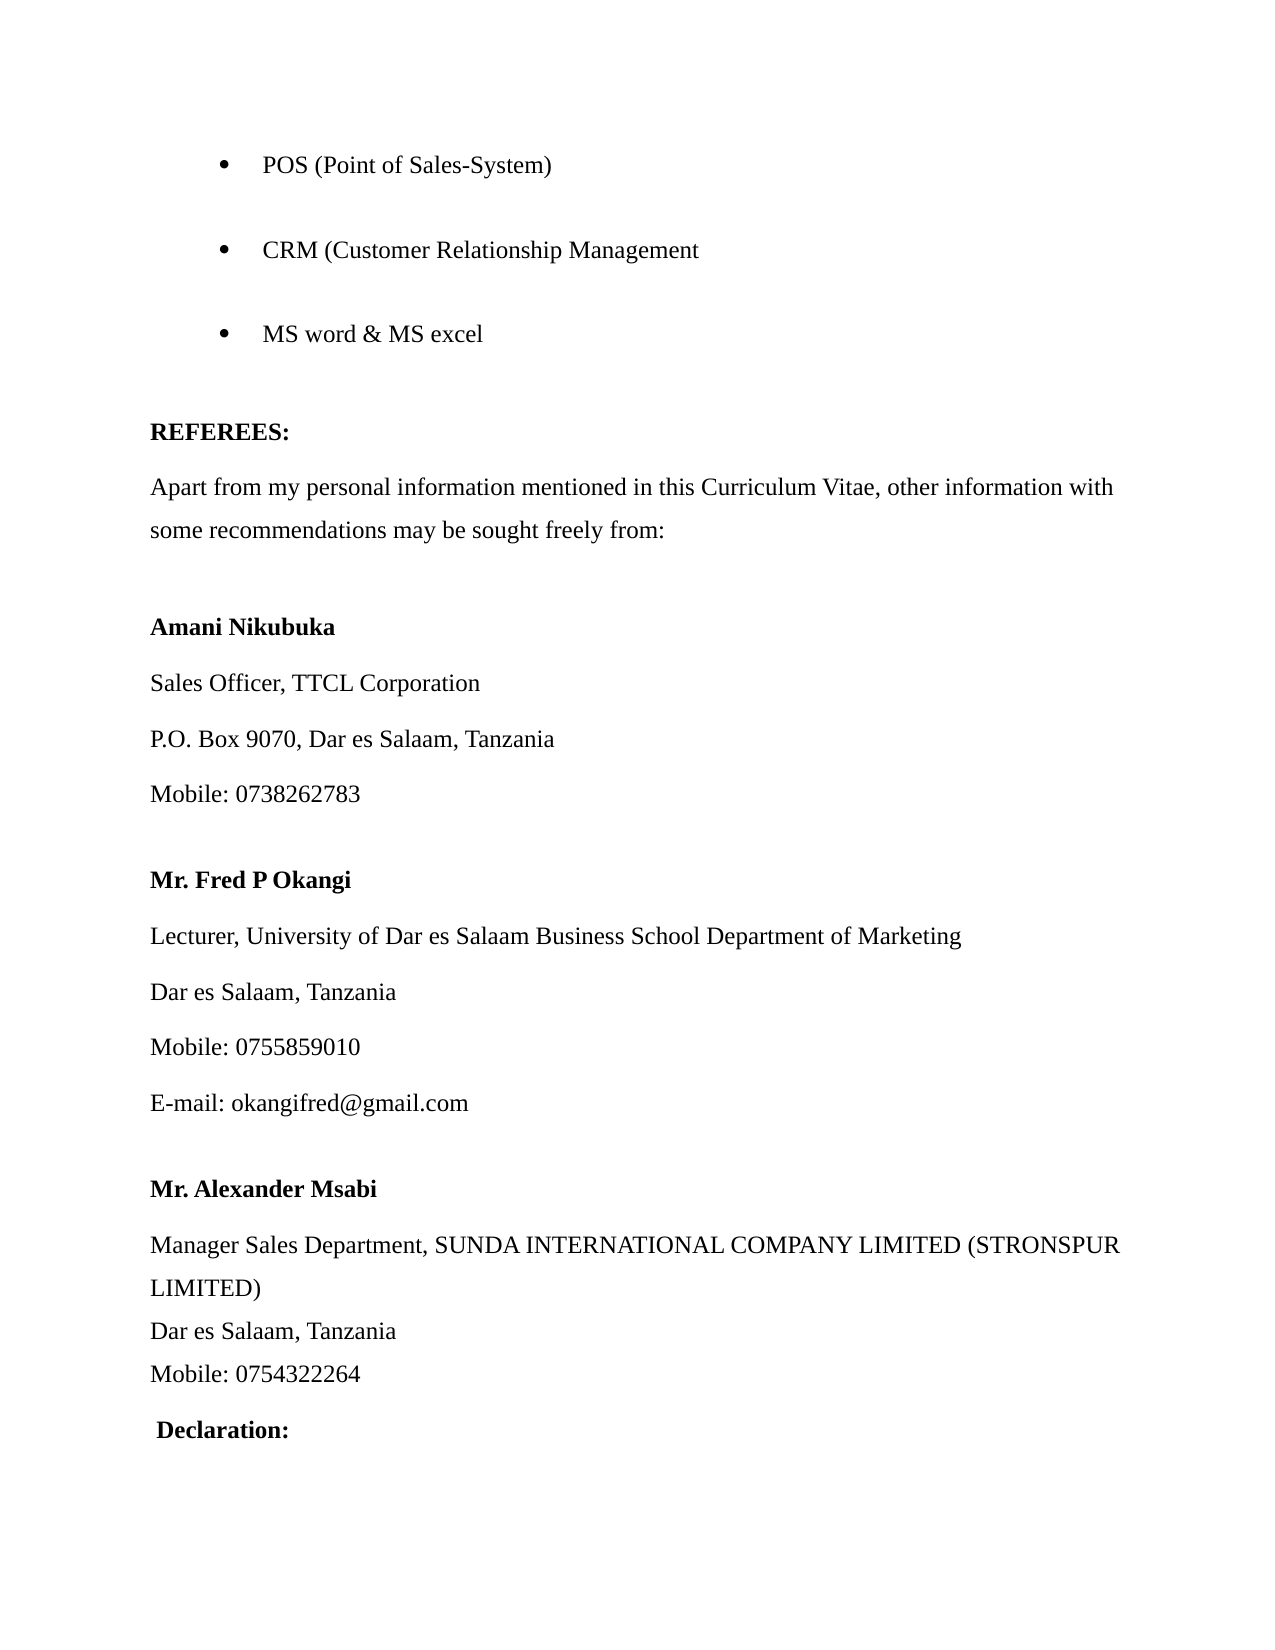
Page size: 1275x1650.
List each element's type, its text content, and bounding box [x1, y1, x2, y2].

text P.O. Box 9070, Dar es Salaam, Tanzania [150, 724, 1125, 752]
text Declaration: [150, 1415, 1125, 1444]
text REFEREES: [150, 417, 1125, 445]
list CRM (Customer Relationship Management [225, 235, 1125, 305]
text Manager Sales Department, SUNDA INTERNATIONAL COMPANY LIMITED (STRONSPUR LIMITED) Dar es Salaam, Tanzania Mobile: 0754322264 [150, 1230, 1125, 1388]
text Mobile: 0738262783 Mr. Fred P Okangi [150, 779, 1125, 894]
text Amani Nikubuka [150, 612, 1125, 641]
list MS word & MS excel [225, 319, 1125, 390]
text Lecturer, University of Dar es Salaam Business School Department of Marketing [150, 921, 1125, 950]
text E-mail: okangifred@gmail.com Mr. Alexander Msabi [150, 1088, 1125, 1203]
text Sales Officer, TTCL Corporation [150, 668, 1125, 697]
text Mobile: 0755859010 [150, 1032, 1125, 1061]
text Apart from my personal information mentioned in this Curriculum Vitae, other information with some recommendations may be sought freely from: [150, 472, 1125, 586]
list POS (Point of Sales-System) [225, 150, 1125, 221]
text Dar es Salaam, Tanzania [150, 977, 1125, 1006]
